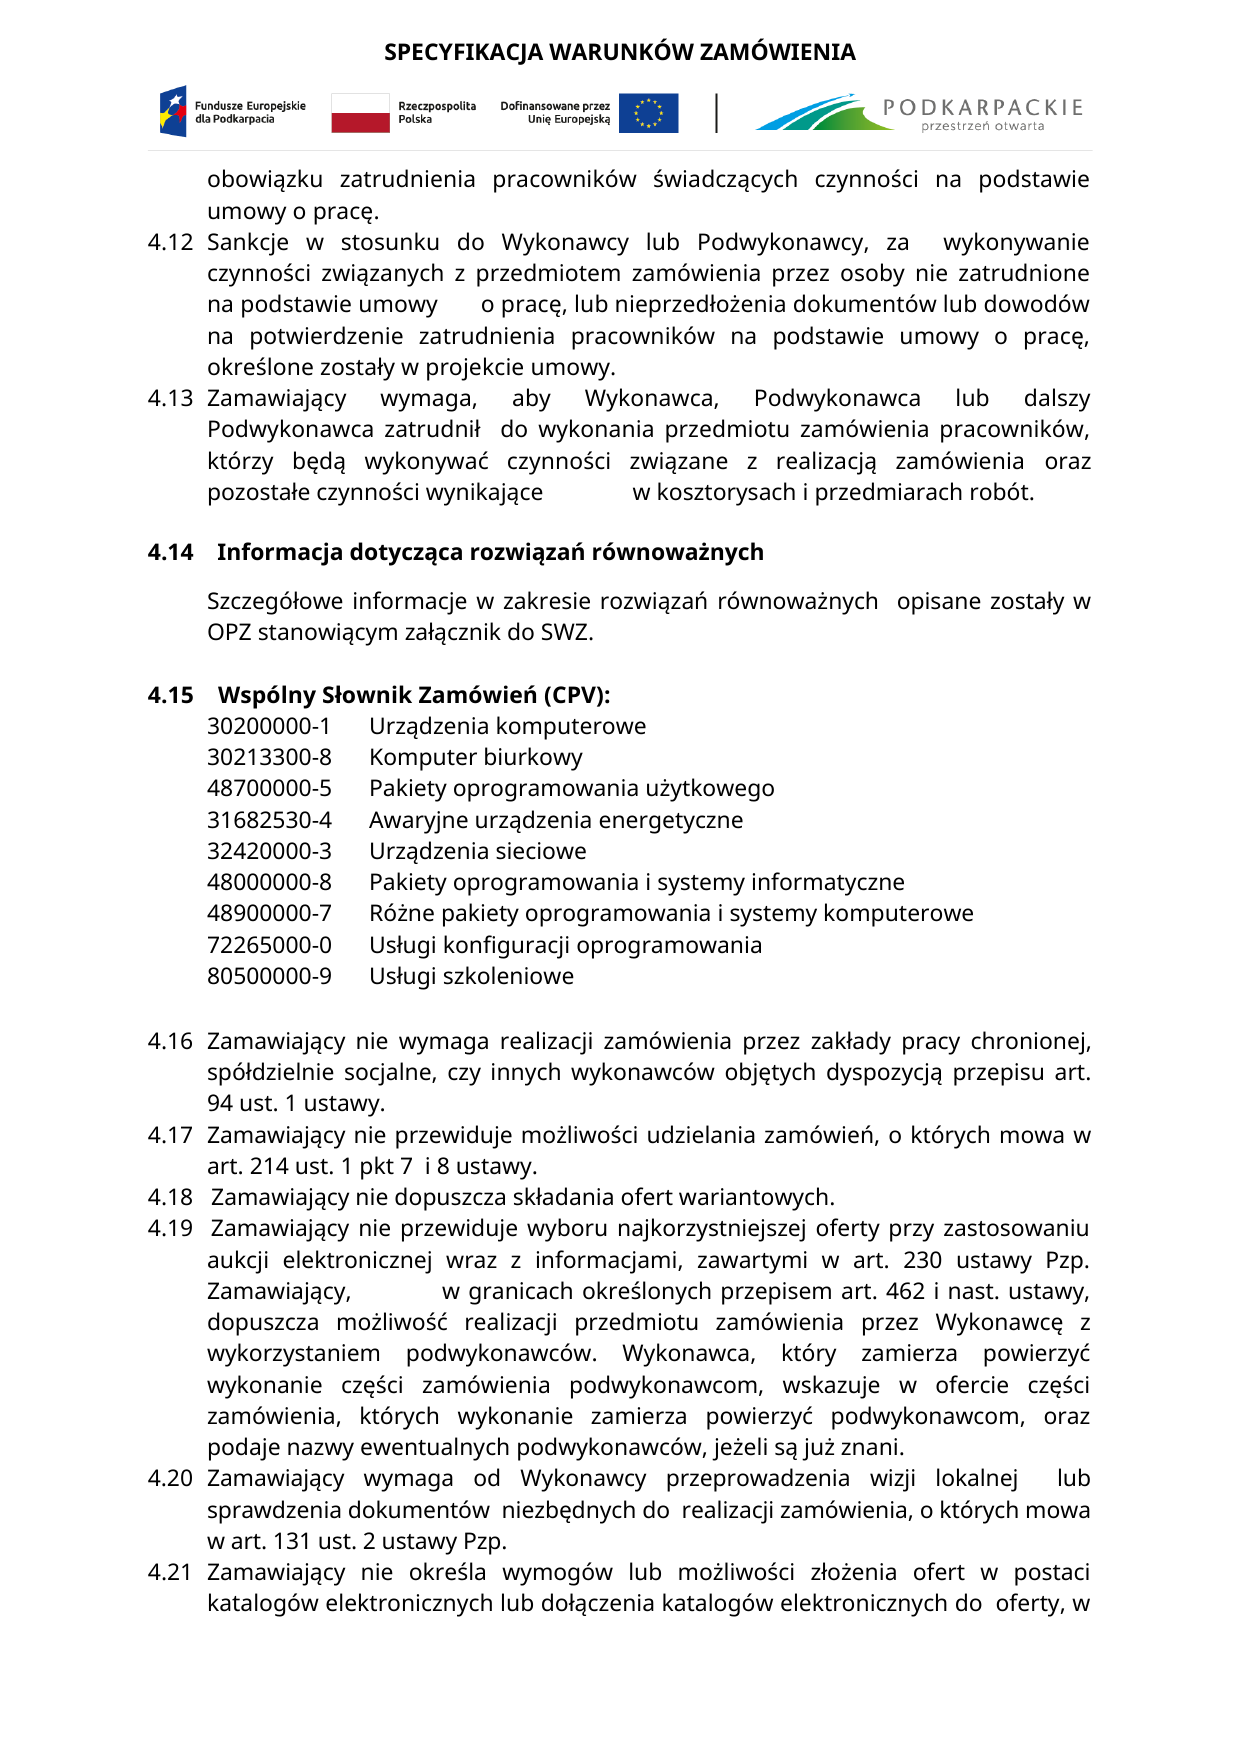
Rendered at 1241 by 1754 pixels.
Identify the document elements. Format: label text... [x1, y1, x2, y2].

text Szczegółowe informacje w zakresie rozwiązań równoważnych opisane zostały w OPZ stanowiącym załącznik do SWZ. [207, 585, 1092, 647]
text 31682530-4 Awaryjne urządzenia energetyczne [148, 803, 1092, 835]
text 48000000-8 Pakiety oprogramowania i systemy informatyczne [148, 866, 1092, 897]
text 32420000-3 Urządzenia sieciowe [148, 835, 1092, 866]
text 4.12 Sankcje w stosunku do Wykonawcy lub Podwykonawcy, za wykonywanie czynności związanych z przedmiotem zamówienia przez osoby nie zatrudnione na podstawie umowy o pracę, lub nieprzedłożenia dokumentów lub dowodów na potwierdzenie zatrudnienia pracowników na podstawie umowy o pracę, określone zostały w projekcie umowy. [148, 226, 1091, 382]
text 4.18 Zamawiający nie dopuszcza składania ofert wariantowych. [148, 1181, 1092, 1212]
text 80500000-9 Usługi szkoleniowe [148, 960, 1092, 991]
text 48900000-7 Różne pakiety oprogramowania i systemy komputerowe [148, 897, 1092, 928]
picture [147, 72, 1093, 151]
text 4.16 Zamawiający nie wymaga realizacji zamówienia przez zakłady pracy chronionej, spółdzielnie socjalne, czy innych wykonawców objętych dyspozycją przepisu art. 94 ust. 1 ustawy. [148, 1025, 1092, 1118]
text 4.14 Informacja dotycząca rozwiązań równoważnych [148, 536, 1092, 567]
text 4.17 Zamawiający nie przewiduje możliwości udzielania zamówień, o których mowa w art. 214 ust. 1 pkt 7 i 8 ustawy. [148, 1118, 1092, 1181]
text 72265000-0 Usługi konfiguracji oprogramowania [148, 928, 1092, 960]
text 4.13 Zamawiający wymaga, aby Wykonawca, Podwykonawca lub dalszy Podwykonawca zatrudnił do wykonania przedmiotu zamówienia pracowników, którzy będą wykonywać czynności związane z realizacją zamówienia oraz pozostałe czynności wynikające w kosztorysach i przedmiarach robót. [148, 382, 1091, 507]
text 4.20 Zamawiający wymaga od Wykonawcy przeprowadzenia wizji lokalnej lub sprawdzenia dokumentów niezbędnych do realizacji zamówienia, o których mowa w art. 131 ust. 2 ustawy Pzp. [148, 1462, 1091, 1556]
text 48700000-5 Pakiety oprogramowania użytkowego [148, 772, 1092, 803]
text 30200000-1 Urządzenia komputerowe [207, 710, 1092, 741]
text 30213300-8 Komputer biurkowy [207, 741, 1092, 772]
text 4.15 Wspólny Słownik Zamówień (CPV): [148, 678, 1091, 710]
text 4.19 Zamawiający nie przewiduje wyboru najkorzystniejszej oferty przy zastosowaniu aukcji elektronicznej wraz z informacjami, zawartymi w art. 230 ustawy Pzp. Zamawiający, w granicach określonych przepisem art. 462 i nast. ustawy, dopuszcza możliwość realizacji przedmiotu zamówienia przez Wykonawcę z wykorzystaniem podwykonawców. Wykonawca, który zamierza powierzyć wykonanie części zamówienia podwykonawcom, wskazuje w ofercie części zamówienia, których wykonanie zamierza powierzyć podwykonawcom, oraz podaje nazwy ewentualnych podwykonawców, jeżeli są już znani. [148, 1212, 1091, 1462]
